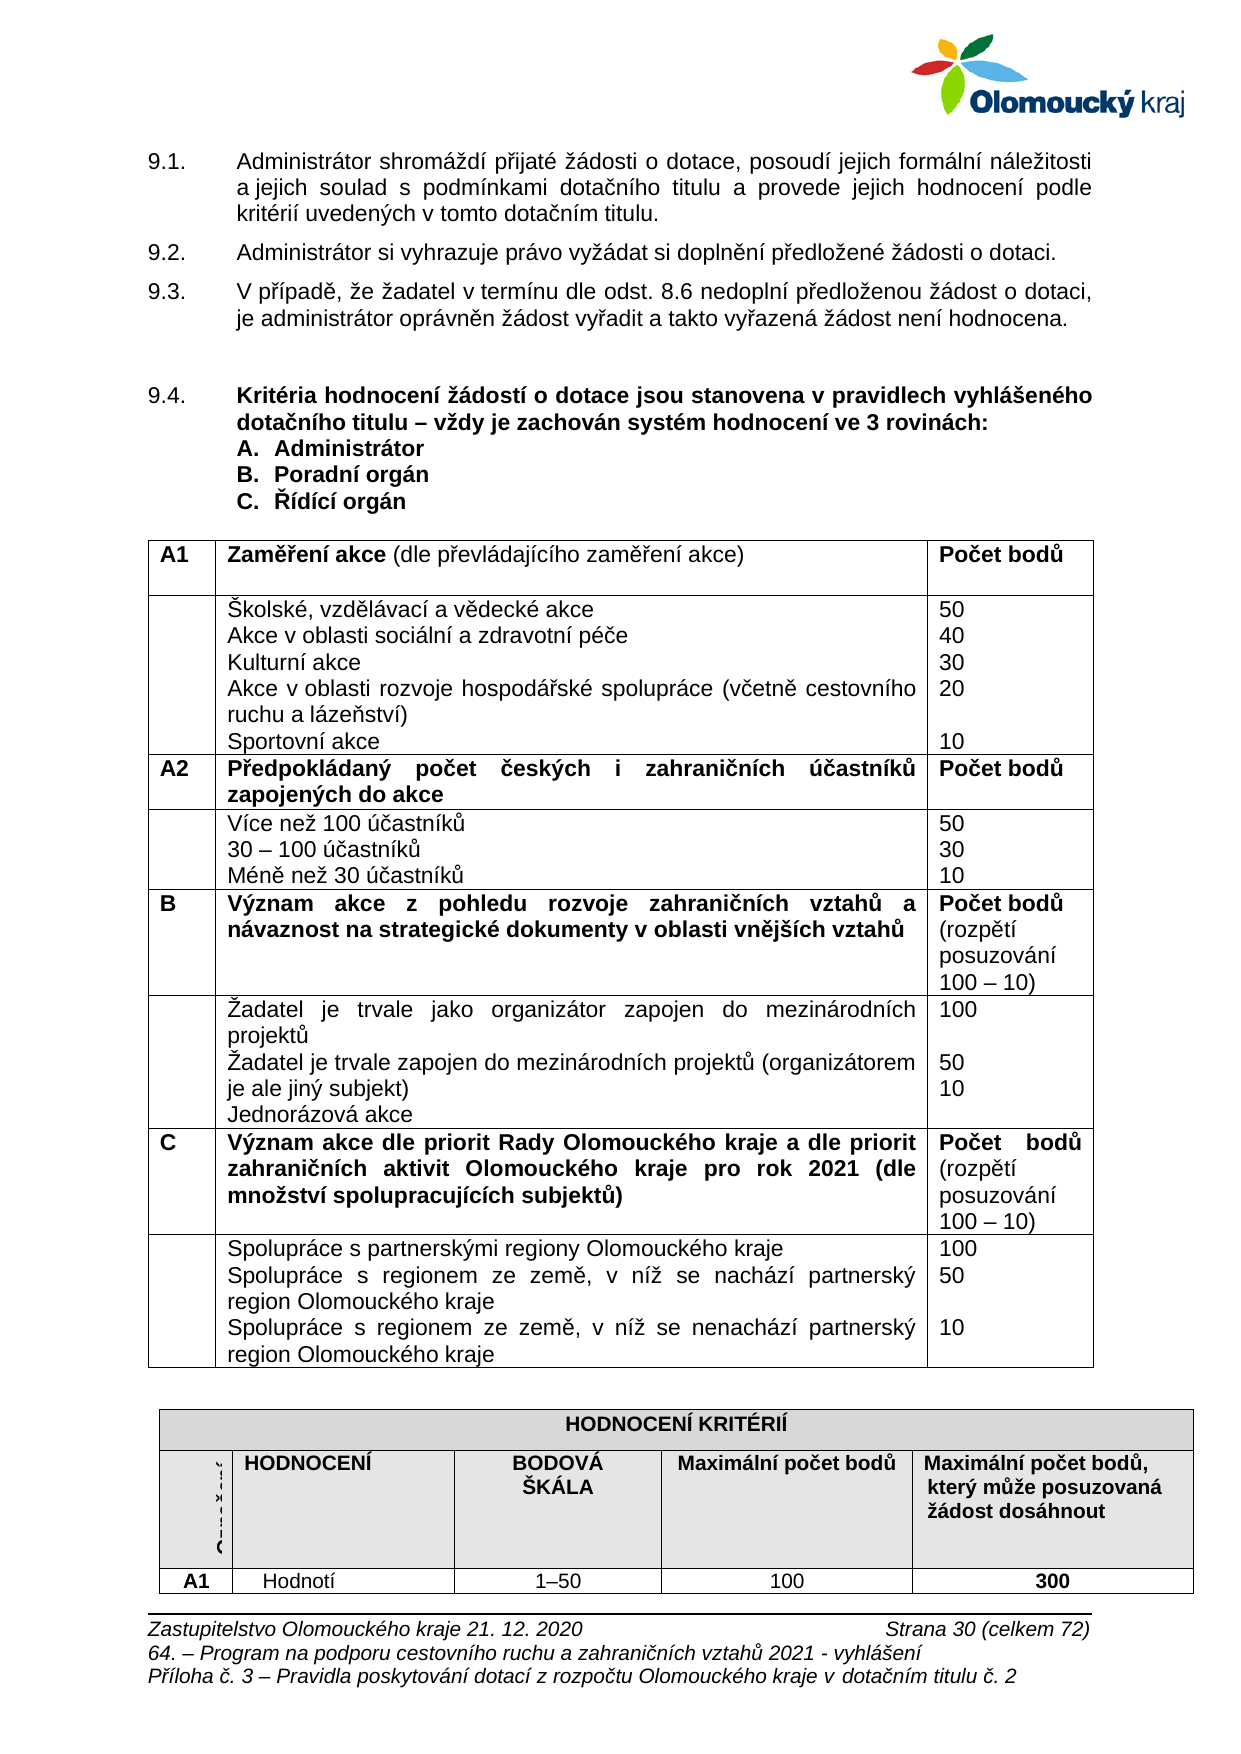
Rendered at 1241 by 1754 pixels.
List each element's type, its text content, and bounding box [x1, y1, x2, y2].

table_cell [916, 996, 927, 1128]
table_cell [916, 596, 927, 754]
table_cell [149, 1235, 215, 1367]
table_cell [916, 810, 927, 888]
table_cell B [149, 890, 215, 995]
table_cell Označení [160, 1451, 232, 1568]
picture [893, 8, 1204, 148]
table_cell C [149, 1129, 215, 1234]
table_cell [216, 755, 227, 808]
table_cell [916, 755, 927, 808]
table_header Zaměření akce (dle převládajícího zaměření akce) [216, 541, 927, 595]
list V případě, že žadatel v termínu dle odst. 8.6 nedoplní předloženou žádost o dotaci, je administrátor oprávněn žádost vyřadit a takto vyřazená žádost není hodnocena. [148, 278, 1092, 331]
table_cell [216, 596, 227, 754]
table_cell Význam akce z pohledu rozvoje zahraničních vztahů a návaznost na strategické dokumenty v oblasti vnějších vztahů [216, 890, 927, 995]
list Kritéria hodnocení žádostí o dotace jsou stanovena v pravidlech vyhlášeného dotačního titulu – vždy je zachován systém hodnocení ve 3 rovinách: [148, 382, 1092, 435]
list Řídící orgán [236, 488, 1092, 514]
table_cell 100 [662, 1569, 912, 1593]
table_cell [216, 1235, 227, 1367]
table_header HODNOCENÍ KRITÉRIÍ [160, 1410, 1193, 1450]
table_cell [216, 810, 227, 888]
table_cell 100 50 10 [928, 1235, 1093, 1367]
table_cell [149, 810, 215, 888]
table_cell [149, 596, 215, 754]
table_cell 100 50 10 [928, 996, 1093, 1128]
table_cell A1 A2 [160, 1569, 232, 1593]
table_cell Význam akce dle priorit Rady Olomouckého kraje a dle priorit zahraničních aktivit Olomouckého kraje pro rok 2021 (dle množství spolupracujících subjektů) [216, 1129, 927, 1234]
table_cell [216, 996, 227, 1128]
table_header Počet bodů [928, 541, 1093, 595]
table_cell Hodnotí administrátor [233, 1569, 454, 1593]
table_header A1 [149, 541, 215, 595]
table_cell BODOVÁ ŠKÁLA [455, 1451, 661, 1568]
table_cell Maximální počet bodů [662, 1451, 912, 1568]
table_cell Maximální počet bodů, který může posuzovaná žádost dosáhnout [913, 1451, 1193, 1568]
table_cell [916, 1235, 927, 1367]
table_cell 1–50 1–50 [455, 1569, 661, 1593]
list Administrátor shromáždí přijaté žádosti o dotace, posoudí jejich formální náležitosti a jejich soulad s podmínkami dotačního titulu a provede jejich hodnocení podle kritérií uvedených v tomto dotačním titulu. [148, 148, 1092, 227]
list Administrátor si vyhrazuje právo vyžádat si doplnění předložené žádosti o dotaci. [148, 239, 1092, 266]
table_cell HODNOCENÍ [233, 1451, 454, 1568]
table_cell Počet bodů [928, 755, 1093, 808]
table_cell [149, 996, 215, 1128]
table_cell 300 [913, 1569, 1193, 1593]
list Poradní orgán [236, 461, 1092, 488]
list Administrátor [236, 435, 1092, 461]
table_cell A2 [149, 755, 215, 808]
